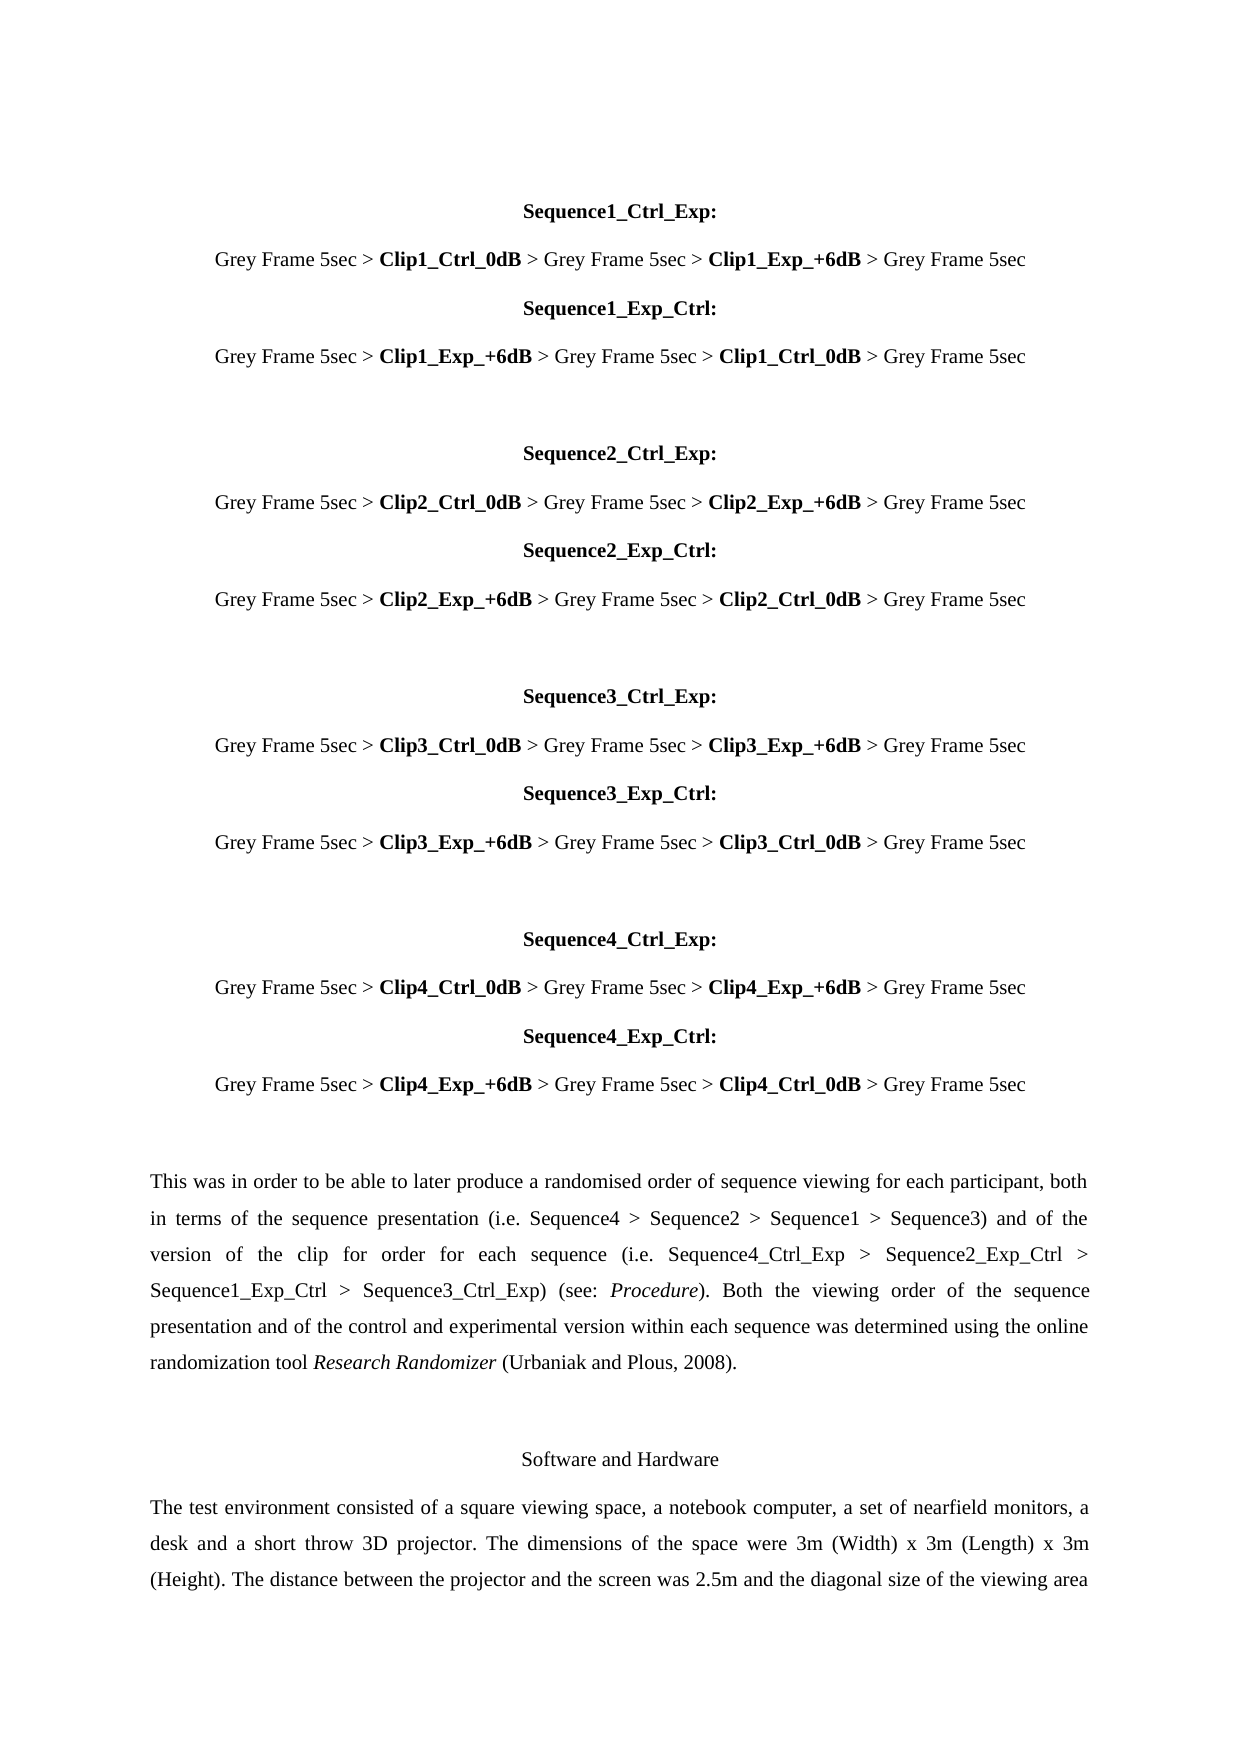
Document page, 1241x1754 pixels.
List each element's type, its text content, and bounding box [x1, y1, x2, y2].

text Grey Frame 5sec > Clip2_Ctrl_0dB > Grey Frame 5sec > Clip2_Exp_+6dB > Grey Frame 5sec [150, 490, 1090, 514]
text Grey Frame 5sec > Clip3_Exp_+6dB > Grey Frame 5sec > Clip3_Ctrl_0dB > Grey Frame 5sec [150, 829, 1090, 854]
text Grey Frame 5sec > Clip3_Ctrl_0dB > Grey Frame 5sec > Clip3_Exp_+6dB > Grey Frame 5sec [150, 732, 1090, 757]
text This was in order to be able to later produce a randomised order of sequence viewing for each participant, both in terms of the sequence presentation (i.e. Sequence4 > Sequence2 > Sequence1 > Sequence3) and of the version of the clip for order for each sequence (i.e. Sequence4_Ctrl_Exp > Sequence2_Exp_Ctrl > Sequence1_Exp_Ctrl > Sequence3_Ctrl_Exp) (see: Procedure). Both the viewing order of the sequence presentation and of the control and experimental version within each sequence was determined using the online randomization tool Research Randomizer (Urbaniak and Plous, 2008). [150, 1169, 1090, 1374]
text Sequence2_Exp_Ctrl: [150, 538, 1090, 562]
text Grey Frame 5sec > Clip4_Ctrl_0dB > Grey Frame 5sec > Clip4_Exp_+6dB > Grey Frame 5sec [150, 975, 1090, 999]
text Software and Hardware [150, 1447, 1090, 1471]
text Sequence2_Ctrl_Exp: [150, 441, 1090, 465]
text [150, 1495, 1090, 1591]
text Grey Frame 5sec > Clip4_Exp_+6dB > Grey Frame 5sec > Clip4_Ctrl_0dB > Grey Frame 5sec [150, 1072, 1090, 1096]
text Sequence3_Ctrl_Exp: [150, 684, 1090, 708]
text Grey Frame 5sec > Clip1_Ctrl_0dB > Grey Frame 5sec > Clip1_Exp_+6dB > Grey Frame 5sec [150, 247, 1090, 271]
text Sequence1_Exp_Ctrl: [150, 296, 1090, 320]
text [150, 344, 1090, 368]
text Sequence4_Ctrl_Exp: [150, 927, 1090, 951]
text Grey Frame 5sec > Clip2_Exp_+6dB > Grey Frame 5sec > Clip2_Ctrl_0dB > Grey Frame 5sec [150, 587, 1090, 611]
text Sequence3_Exp_Ctrl: [150, 781, 1090, 805]
text Sequence4_Exp_Ctrl: [150, 1024, 1090, 1048]
text Sequence1_Ctrl_Exp: [150, 198, 1090, 223]
